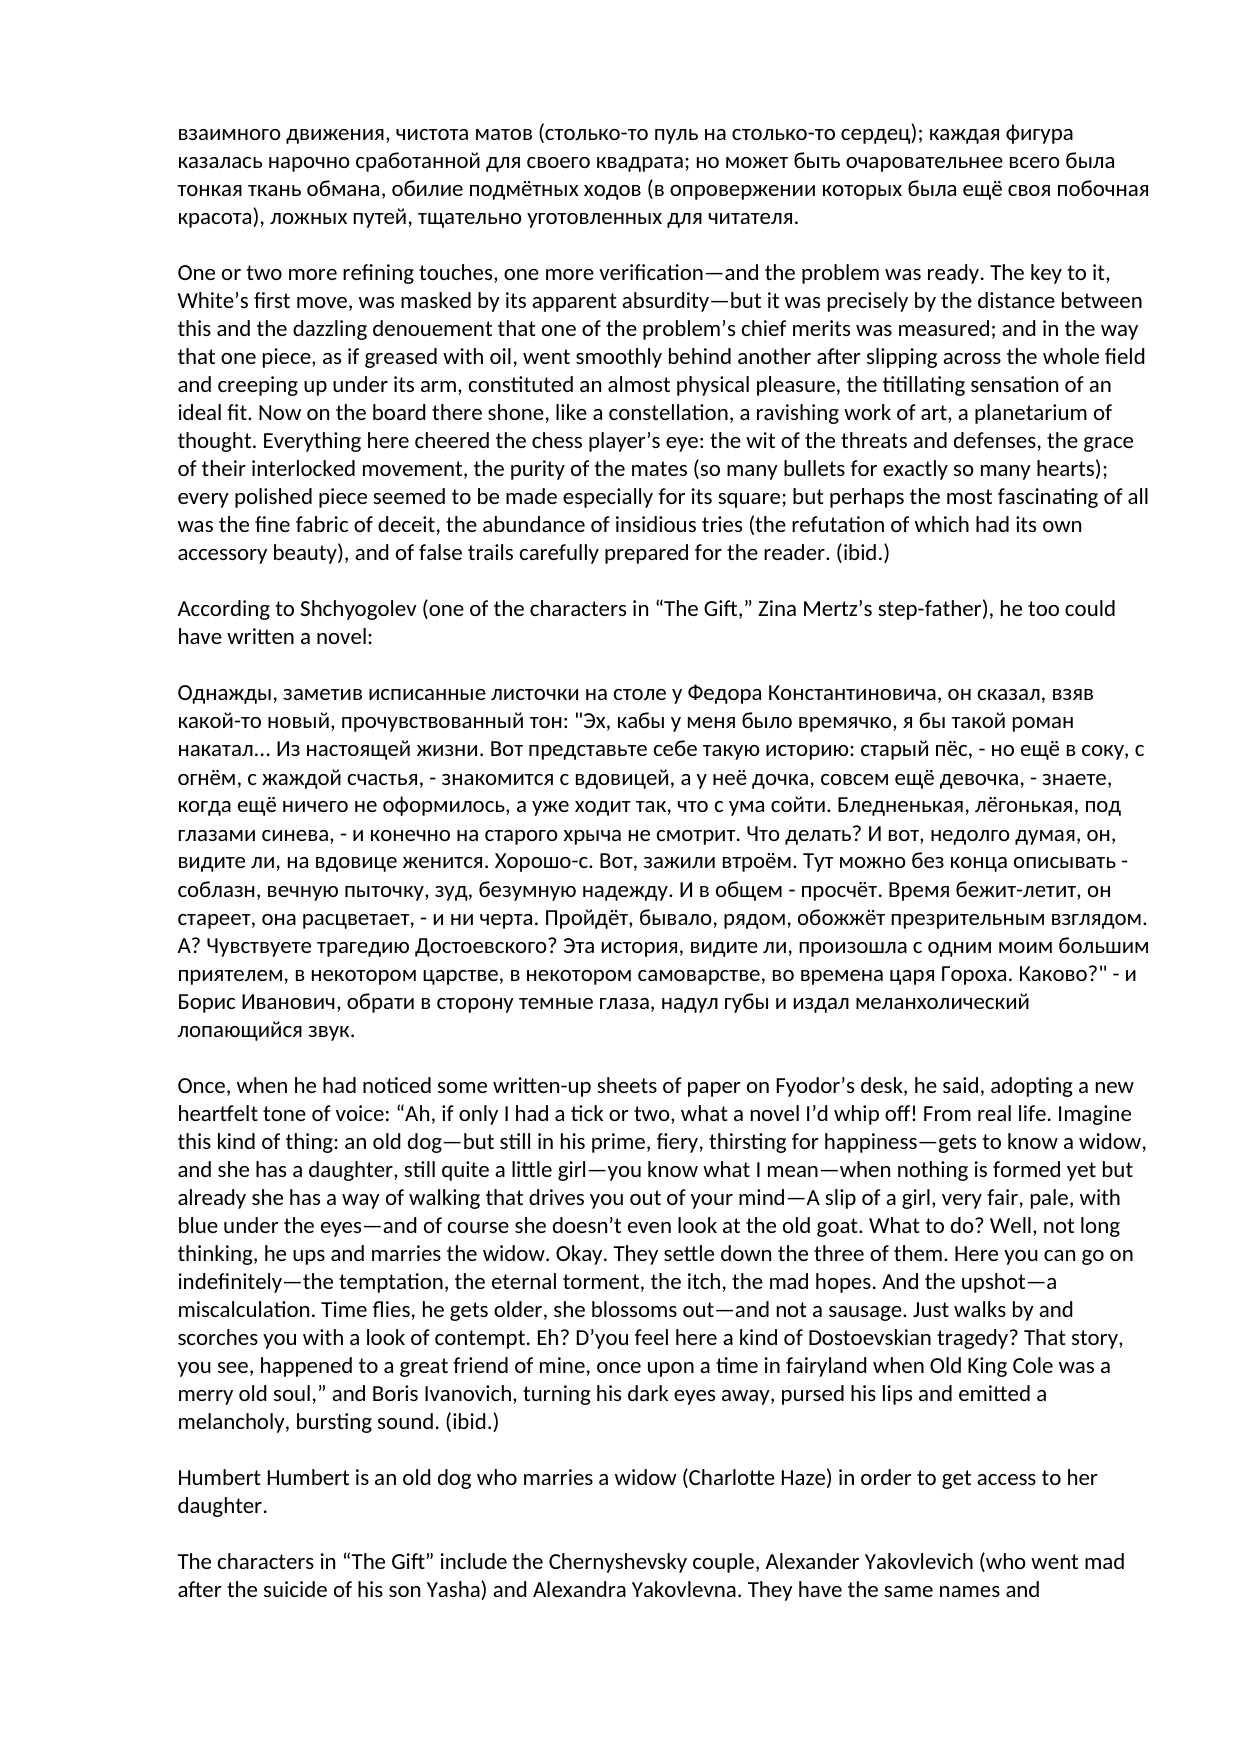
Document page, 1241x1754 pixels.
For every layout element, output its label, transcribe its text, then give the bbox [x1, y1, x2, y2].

text Humbert Humbert is an old dog who marries a widow (Charlotte Haze) in order to get access to her daughter. [177, 1463, 1152, 1519]
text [177, 1547, 1152, 1603]
text One or two more refining touches, one more verification—and the problem was ready. The key to it, White’s first move, was masked by its apparent absurdity—but it was precisely by the distance between this and the dazzling denouement that one of the problem’s chief merits was measured; and in the way that one piece, as if greased with oil, went smoothly behind another after slipping across the whole field and creeping up under its arm, constituted an almost physical pleasure, the titillating sensation of an ideal fit. Now on the board there shone, like a constellation, a ravishing work of art, a planetarium of thought. Everything here cheered the chess player’s eye: the wit of the threats and defenses, the grace of their interlocked movement, the purity of the mates (so many bullets for exactly so many hearts); every polished piece seemed to be made especially for its square; but perhaps the most fascinating of all was the fine fabric of deceit, the abundance of insidious tries (the refutation of which had its own accessory beauty), and of false trails carefully prepared for the reader. (ibid.) [177, 258, 1152, 566]
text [177, 118, 1152, 230]
text According to Shchyogolev (one of the characters in “The Gift,” Zina Mertz’s step-father), he too could have written a novel: [177, 594, 1152, 651]
text Once, when he had noticed some written-up sheets of paper on Fyodor’s desk, he said, adopting a new heartfelt tone of voice: “Ah, if only I had a tick or two, what a novel I’d whip off! From real life. Imagine this kind of thing: an old dog—but still in his prime, fiery, thirsting for happiness—gets to know a widow, and she has a daughter, still quite a little girl—you know what I mean—when nothing is formed yet but already she has a way of walking that drives you out of your mind—A slip of a girl, very fair, pale, with blue under the eyes—and of course she doesn’t even look at the old goat. What to do? Well, not long thinking, he ups and marries the widow. Okay. They settle down the three of them. Here you can go on indefinitely—the temptation, the eternal torment, the itch, the mad hopes. And the upshot—a miscalculation. Time flies, he gets older, she blossoms out—and not a sausage. Just walks by and scorches you with a look of contempt. Eh? D’you feel here a kind of Dostoevskian tragedy? That story, you see, happened to a great friend of mine, once upon a time in fairyland when Old King Cole was a merry old soul,” and Boris Ivanovich, turning his dark eyes away, pursed his lips and emitted a melancholy, bursting sound. (ibid.) [177, 1043, 1152, 1435]
text Однажды, заметив исписанные листочки на столе у Федора Константиновича, он сказал, взяв какой-то новый, прочувствованный тон: "Эх, кабы у меня было времячко, я бы такой роман накатал... Из настоящей жизни. Вот представьте себе такую историю: старый пёс, - но ещё в соку, с огнём, с жаждой счастья, - знакомится с вдовицей, а у неё дочка, совсем ещё девочка, - знаете, когда ещё ничего не оформилось, а уже ходит так, что с ума сойти. Бледненькая, лёгонькая, под глазами синева, - и конечно на старого хрыча не смотрит. Что делать? И вот, недолго думая, он, видите ли, на вдовице женится. Хорошо-с. Вот, зажили втроём. Тут можно без конца описывать - соблазн, вечную пыточку, зуд, безумную надежду. И в общем - просчёт. Время бежит-летит, он стареет, она расцветает, - и ни черта. Пройдёт, бывало, рядом, обожжёт презрительным взглядом. А? Чувствуете трагедию Достоевского? Эта история, видите ли, произошла с одним моим большим приятелем, в некотором царстве, в некотором самоварстве, во времена царя Гороха. Каково?" - и Борис Иванович, обрати в сторону темные глаза, надул губы и издал меланхолический лопающийся звук. [177, 678, 1152, 1043]
